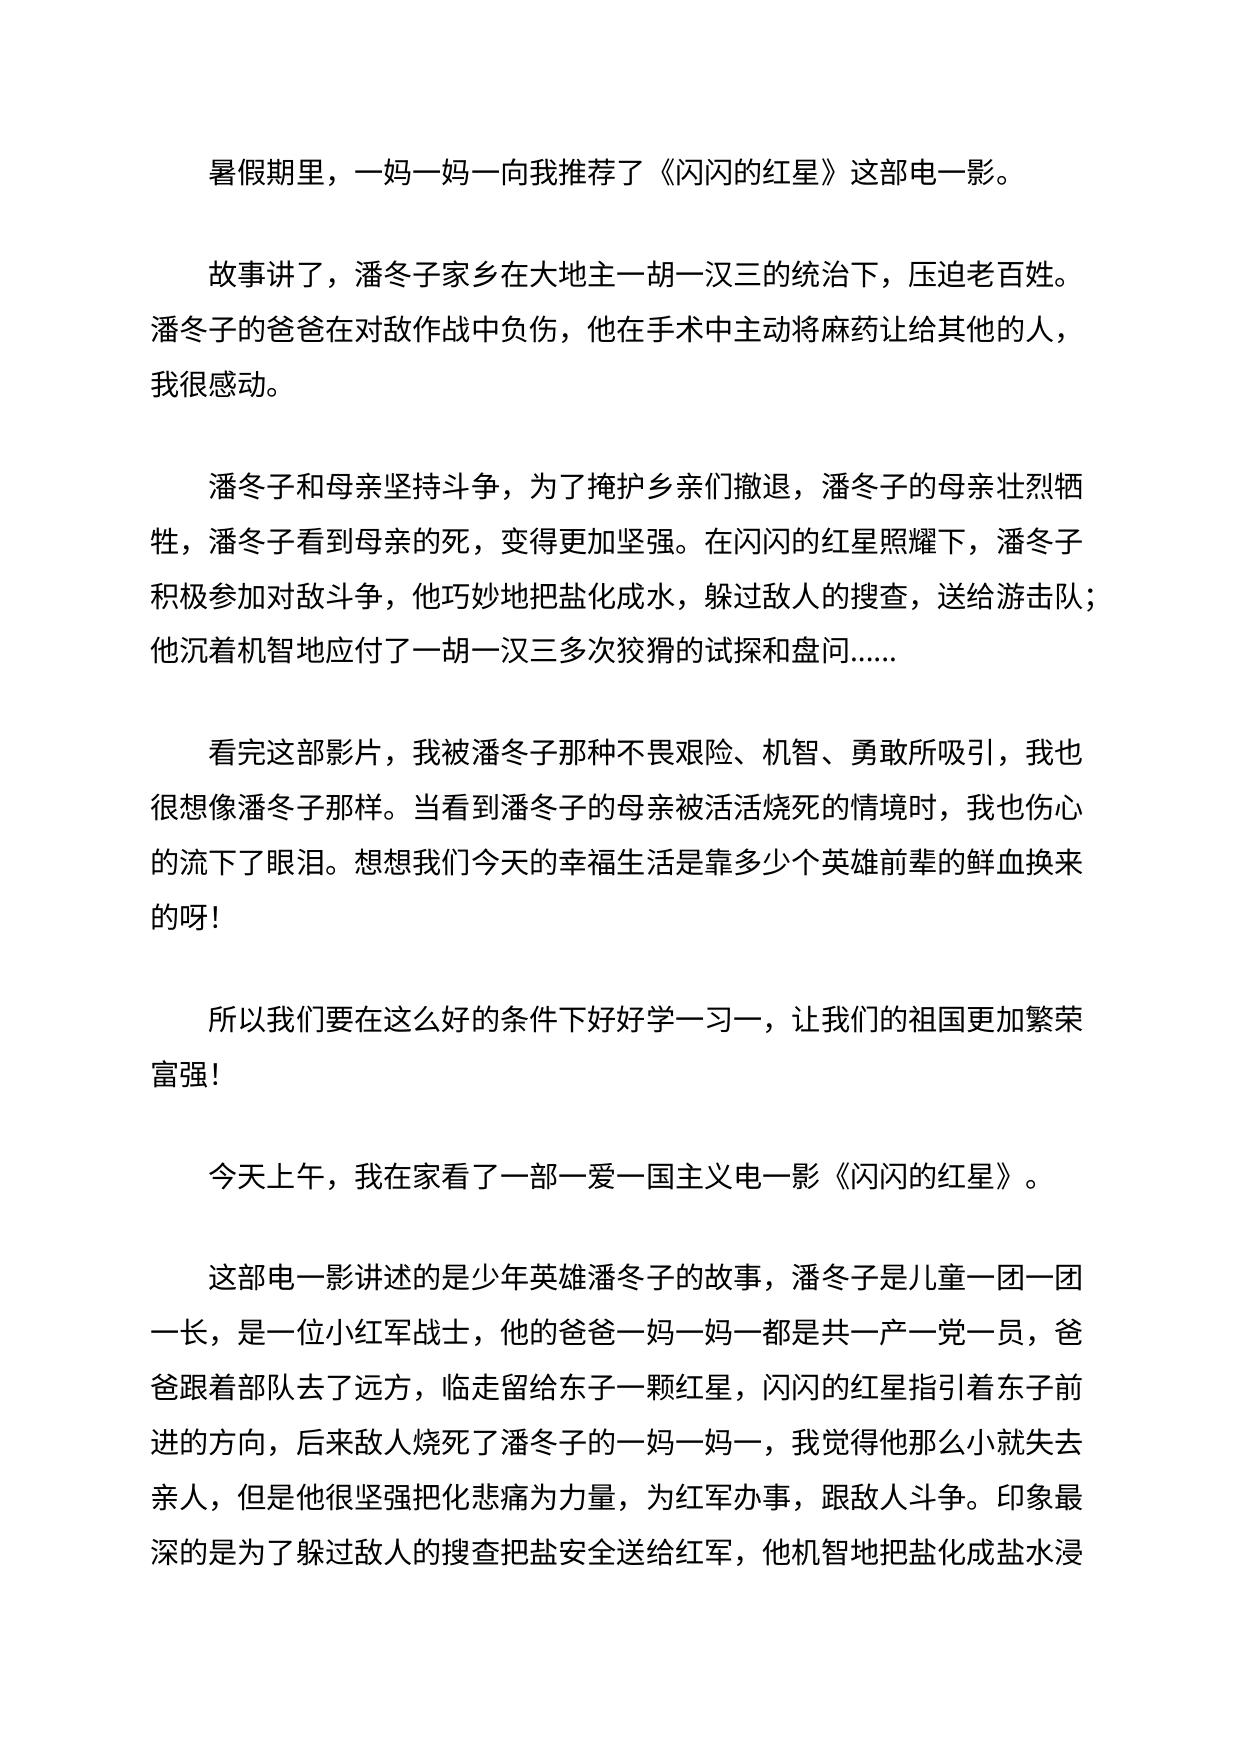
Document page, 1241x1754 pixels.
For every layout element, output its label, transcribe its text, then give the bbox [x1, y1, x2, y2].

text 今天上午，我在家看了一部一爱一国主义电一影《闪闪的红星》。 [150, 1153, 1090, 1195]
text 暑假期里，一妈一妈一向我推荐了《闪闪的红星》这部电一影。 [150, 150, 1090, 192]
text 所以我们要在这么好的条件下好好学一习一，让我们的祖国更加繁荣富强！ [150, 996, 1090, 1094]
text 潘冬子和母亲坚持斗争，为了掩护乡亲们撤退，潘冬子的母亲壮烈牺牲，潘冬子看到母亲的死，变得更加坚强。在闪闪的红星照耀下，潘冬子积极参加对敌斗争，他巧妙地把盐化成水，躲过敌人的搜查，送给游击队；他沉着机智地应付了一胡一汉三多次狡猾的试探和盘问...... [150, 463, 1090, 670]
text 故事讲了，潘冬子家乡在大地主一胡一汉三的统治下，压迫老百姓。潘冬子的爸爸在对敌作战中负伤，他在手术中主动将麻药让给其他的人，我很感动。 [150, 252, 1090, 404]
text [150, 1255, 1090, 1572]
text 看完这部影片，我被潘冬子那种不畏艰险、机智、勇敢所吸引，我也很想像潘冬子那样。当看到潘冬子的母亲被活活烧死的情境时，我也伤心的流下了眼泪。想想我们今天的幸福生活是靠多少个英雄前辈的鲜血换来的呀！ [150, 730, 1090, 937]
